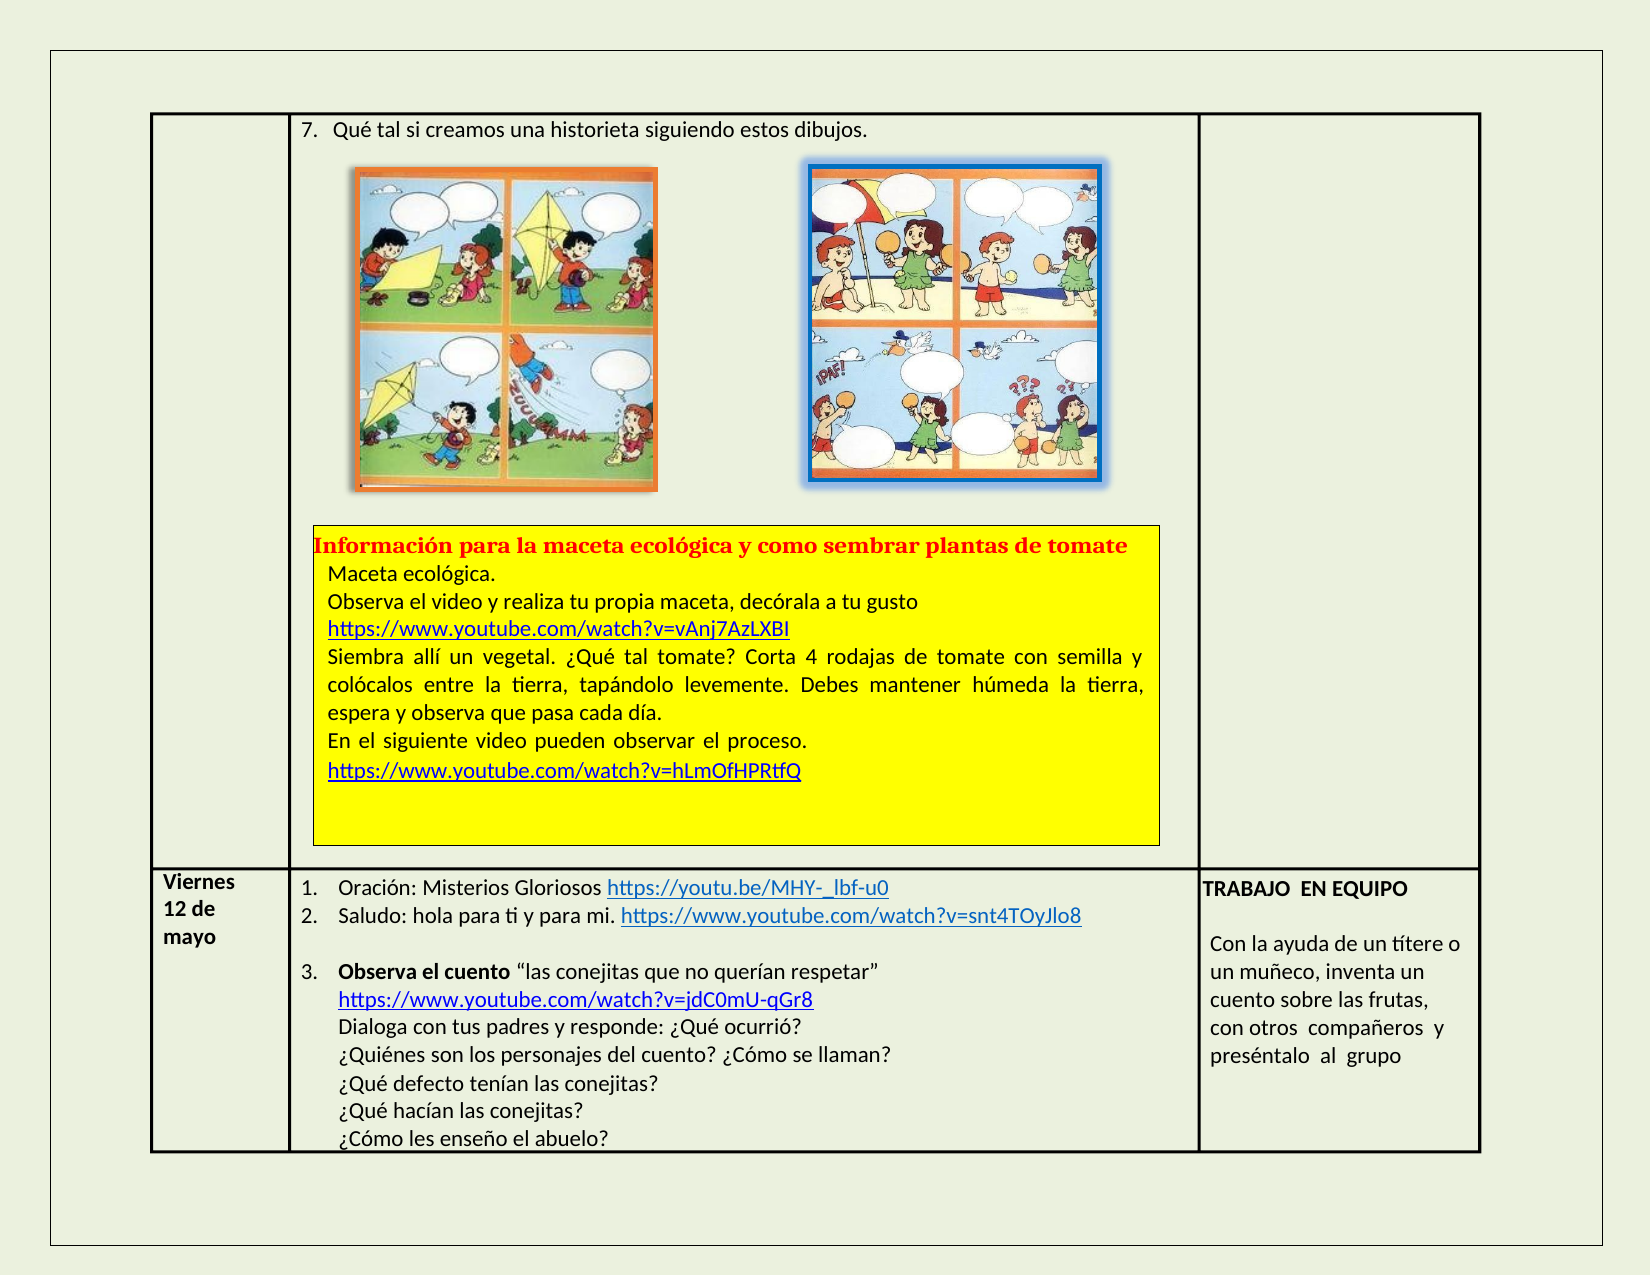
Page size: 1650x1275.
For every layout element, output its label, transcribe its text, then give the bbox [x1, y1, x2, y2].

text 7. Qué tal si creamos una historieta siguiendo estos dibujos. [301, 116, 1600, 143]
text ¿Cómo les enseño el abuelo? [338, 1124, 1087, 1152]
text ¿Qué hacían las conejitas? [338, 1097, 1087, 1124]
picture [788, 145, 1121, 501]
picture [339, 157, 662, 502]
text ¿Qué defecto tenían las conejitas? [338, 1069, 1087, 1097]
text Con la ayuda de un títere o un muñeco, inventa un cuento sobre las frutas, con otros compañeros y preséntalo al grupo [1210, 929, 1463, 1069]
list Saludo: hola para ti y para mi. https://www.youtube.com/watch?v=snt4TOyJlo8 [301, 901, 1087, 929]
list Oración: Misterios Gloriosos https://youtu.be/MHY-_lbf-u0 [301, 874, 1087, 901]
subtitle Viernes 12 de mayo [163, 868, 237, 950]
subtitle TRABAJO EN EQUIPO [1187, 874, 1600, 902]
list Observa el cuento “las conejitas que no querían respetar” https://www.youtube.com/watch?v=jdC0mU-qGr8 Dialoga con tus padres y responde: ¿Qué ocurrió? [301, 958, 880, 1040]
text ¿Quiénes son los personajes del cuento? ¿Cómo se llaman? [338, 1040, 1087, 1068]
